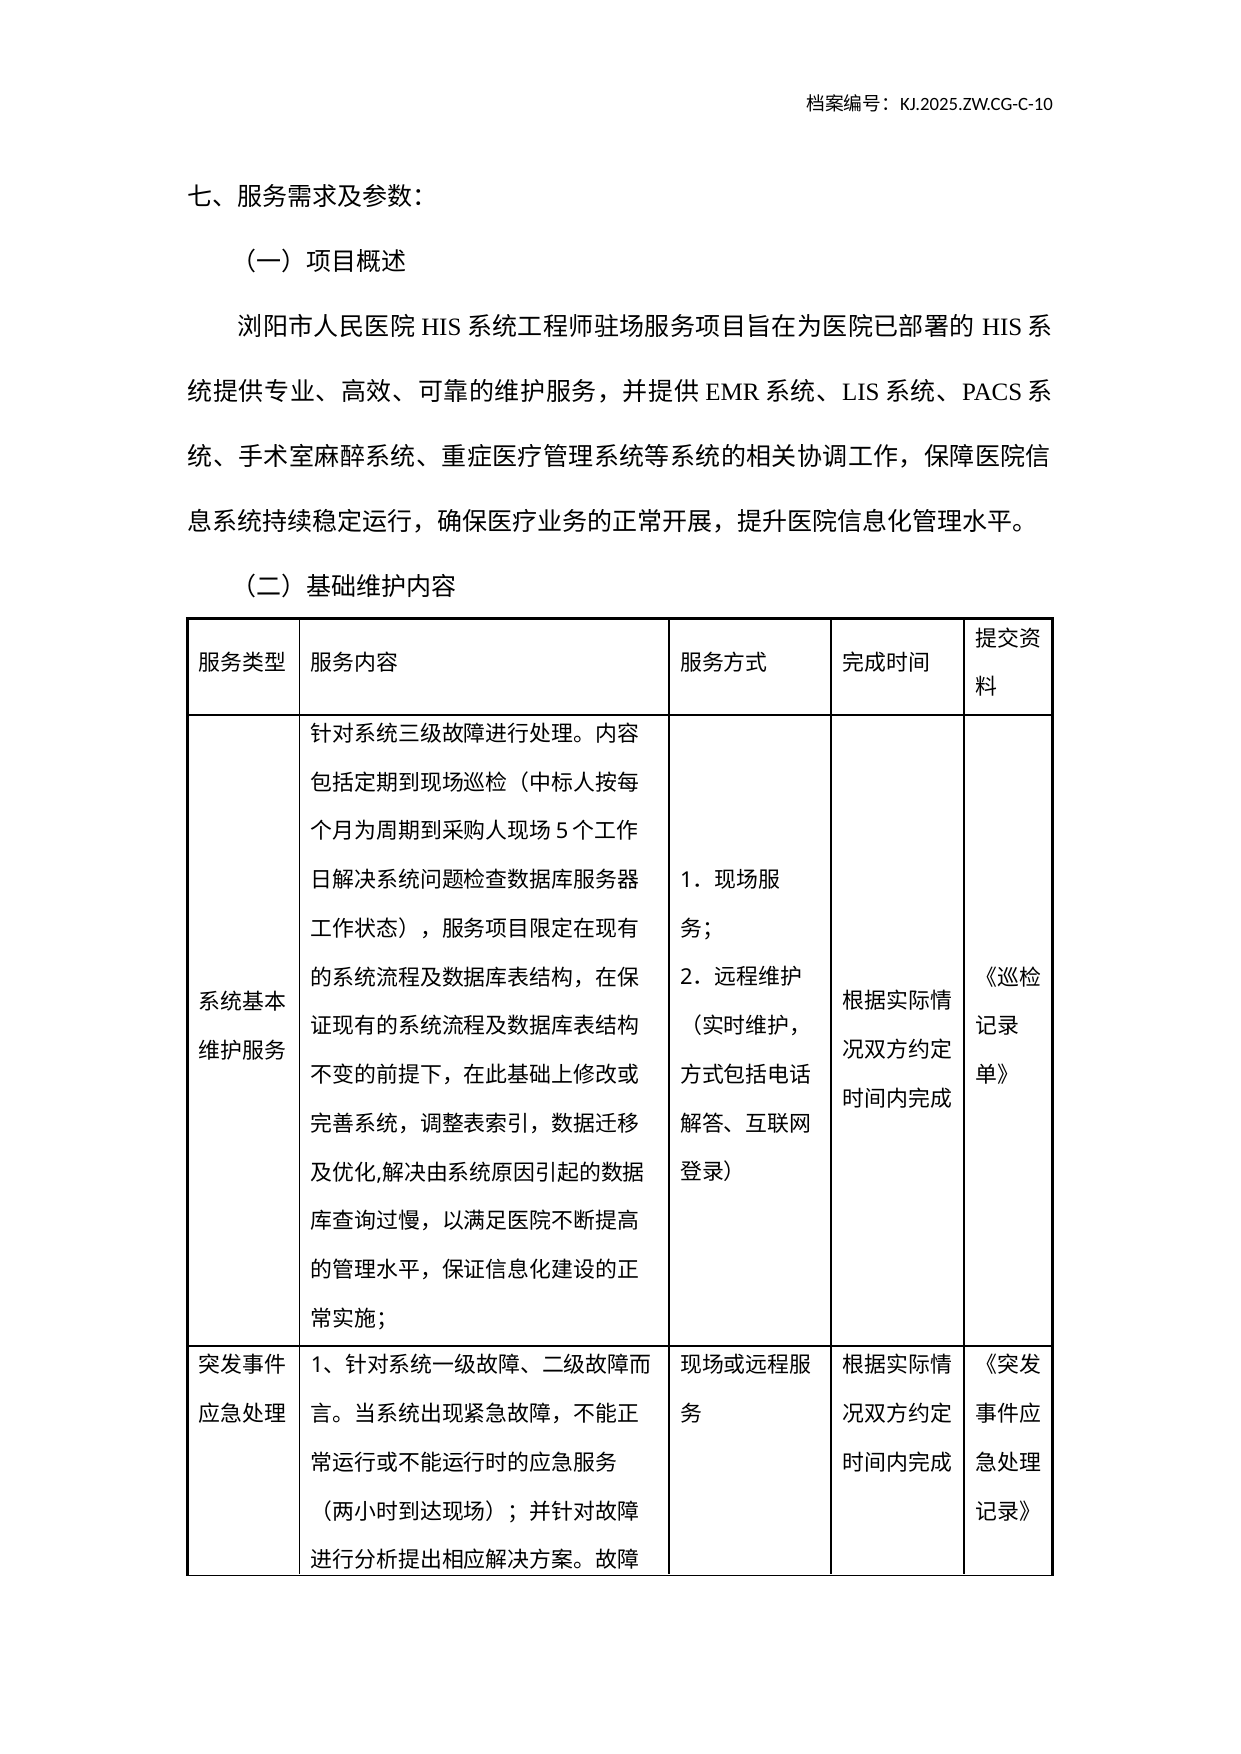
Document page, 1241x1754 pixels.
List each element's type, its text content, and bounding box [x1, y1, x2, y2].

list （二）基础维护内容 [231, 552, 1053, 617]
table_header 提交资料 [965, 620, 1051, 714]
table_cell 系统基本维护服务 [189, 716, 299, 1345]
table_header 服务内容 [300, 620, 668, 714]
list 浏阳市人民医院HIS系统工程师驻场服务项目旨在为医院已部署的HIS系统提供专业、高效、可靠的维护服务，并提供EMR系统、LIS系统、PACS系统、手术室麻醉系统、重症医疗管理系统等系统的相关协调工作，保障医院信息系统持续稳定运行，确保医疗业务的正常开展，提升医院信息化管理水平。​ [187, 292, 1053, 552]
table_header 服务类型 [189, 620, 299, 714]
table_cell 《巡检记录单》 [965, 716, 1051, 1345]
table_cell 《突发事件应急处理记录》 [965, 1347, 1051, 1574]
table_cell 1．现场服务； 2．远程维护（实时维护，方式包括电话解答、互联网登录） [670, 716, 830, 1345]
table_cell 针对系统三级故障进行处理。内容包括定期到现场巡检（中标人按每个月为周期到采购人现场5个工作日解决系统问题检查数据库服务器工作状态），服务项目限定在现有的系统流程及数据库表结构，在保证现有的系统流程及数据库表结构不变的前提下，在此基础上修改或完善系统，调整表索引，数据迁移及优化,解决由系统原因引起的数据库查询过慢，以满足医院不断提高的管理水平，保证信息化建设的正常实施； [300, 716, 668, 1345]
table_cell 根据实际情况双方约定时间内完成 [832, 716, 963, 1345]
table_cell 突发事件应急处理 [189, 1347, 299, 1574]
list 服务需求及参数： [187, 162, 1053, 227]
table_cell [300, 1347, 668, 1574]
table_header 完成时间 [832, 620, 963, 714]
list （一）项目概述​ [231, 227, 1053, 292]
table_cell 根据实际情况双方约定时间内完成 [832, 1347, 963, 1574]
table_header 服务方式 [670, 620, 830, 714]
table_cell 现场或远程服务 [670, 1347, 830, 1574]
